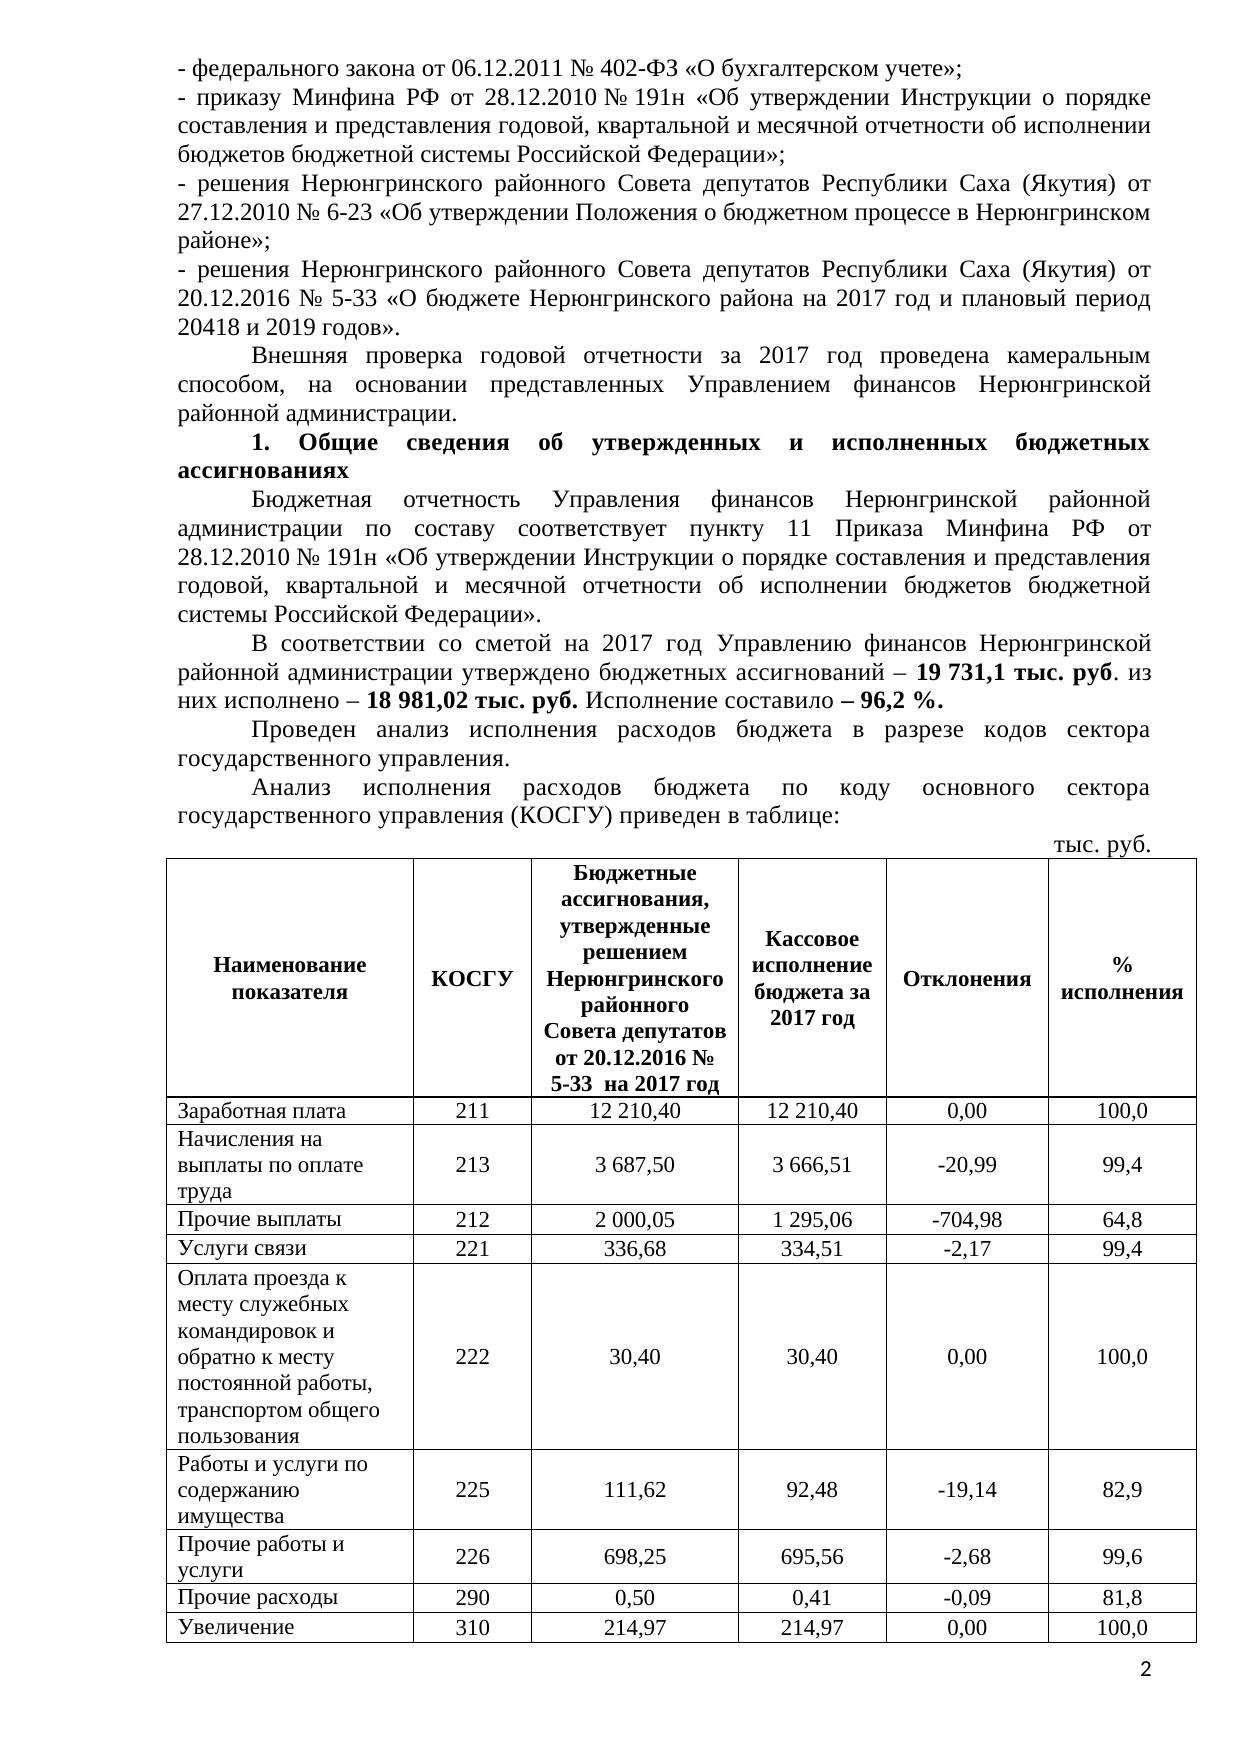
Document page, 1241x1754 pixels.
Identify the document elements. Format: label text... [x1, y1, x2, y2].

table_cell 100,0 [1049, 1098, 1196, 1124]
table_cell 12 210,40 [739, 1098, 886, 1124]
table_cell 99,6 [1049, 1530, 1196, 1582]
table_cell -19,14 [887, 1450, 1048, 1529]
table_cell Начисления на выплаты по оплате труда [167, 1125, 413, 1204]
table_cell -704,98 [887, 1205, 1048, 1233]
table_cell 99,4 [1049, 1125, 1196, 1204]
table_cell 2 000,05 [532, 1205, 738, 1233]
table_cell 30,40 [532, 1264, 738, 1448]
table_cell Работы и услуги по содержанию имущества [167, 1450, 413, 1529]
table_header КОСГУ [414, 859, 531, 1096]
text 1. Общие сведения об утвержденных и исполненных бюджетных ассигнованиях [177, 427, 1152, 484]
table_header Кассовое исполнение бюджета за 2017 год [739, 859, 886, 1096]
table_cell 99,4 [1049, 1235, 1196, 1263]
table_cell 0,50 [532, 1584, 738, 1612]
table_header Отклонения [887, 859, 1048, 1096]
table_cell 12 210,40 [532, 1098, 738, 1124]
text Анализ исполнения расходов бюджета по коду основного сектора государственного управления (КОСГУ) приведен в таблице: [177, 772, 1152, 829]
table_cell 111,62 [532, 1450, 738, 1529]
table_cell -2,17 [887, 1235, 1048, 1263]
table_cell -0,09 [887, 1584, 1048, 1612]
table_header % исполнения [1049, 859, 1196, 1096]
table_cell 3 687,50 [532, 1125, 738, 1204]
table_cell 1 295,06 [739, 1205, 886, 1233]
table_cell 213 [414, 1125, 531, 1204]
table_cell Услуги связи [167, 1235, 413, 1263]
text - решения Нерюнгринского районного Совета депутатов Республики Саха (Якутия) от 27.12.2010 № 6-23 «Об утверждении Положения о бюджетном процессе в Нерюнгринском районе»; [177, 168, 1152, 254]
table_cell 211 [414, 1098, 531, 1124]
table_cell 3 666,51 [739, 1125, 886, 1204]
table_cell 92,48 [739, 1450, 886, 1529]
table_cell 64,8 [1049, 1205, 1196, 1233]
table_cell 222 [414, 1264, 531, 1448]
table_header Наименование показателя [167, 859, 413, 1096]
table_cell 310 [414, 1613, 531, 1642]
table_header Бюджетные ассигнования, утвержденные решением Нерюнгринского районного Совета депутатов от 20.12.2016 № 5-33 на 2017 год [532, 859, 738, 1096]
table_cell 226 [414, 1530, 531, 1582]
table_cell 0,00 [887, 1613, 1048, 1642]
text тыс. руб. [177, 829, 1152, 858]
table_cell Заработная плата [167, 1098, 413, 1124]
table_cell 0,00 [887, 1264, 1048, 1448]
table_cell Прочие расходы [167, 1584, 413, 1612]
table_cell 30,40 [739, 1264, 886, 1448]
table_cell 0,00 [887, 1098, 1048, 1124]
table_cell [167, 1613, 413, 1642]
table_cell 214,97 [739, 1613, 886, 1642]
text - решения Нерюнгринского районного Совета депутатов Республики Саха (Якутия) от 20.12.2016 № 5-33 «О бюджете Нерюнгринского района на 2017 год и плановый период 20418 и 2019 годов». [177, 254, 1152, 341]
table_cell 290 [414, 1584, 531, 1612]
table_cell 100,0 [1049, 1264, 1196, 1448]
table_cell 81,8 [1049, 1584, 1196, 1612]
table_cell 0,41 [739, 1584, 886, 1612]
text Бюджетная отчетность Управления финансов Нерюнгринской районной администрации по составу соответствует пункту 11 Приказа Минфина РФ от 28.12.2010 № 191н «Об утверждении Инструкции о порядке составления и представления годовой, квартальной и месячной отчетности об исполнении бюджетов бюджетной системы Российской Федерации». [177, 484, 1152, 628]
table_cell 334,51 [739, 1235, 886, 1263]
text В соответствии со сметой на 2017 год Управлению финансов Нерюнгринской районной администрации утверждено бюджетных ассигнований – 19 731,1 тыс. руб. из них исполнено – 18 981,02 тыс. руб. Исполнение составило – 96,2 %. [177, 628, 1152, 714]
table_cell Прочие работы и услуги [167, 1530, 413, 1582]
table_cell 214,97 [532, 1613, 738, 1642]
table_cell 100,0 [1049, 1613, 1196, 1642]
table_cell 225 [414, 1450, 531, 1529]
table_cell Оплата проезда к месту служебных командировок и обратно к месту постоянной работы, транспортом общего пользования [167, 1264, 413, 1448]
table_cell 82,9 [1049, 1450, 1196, 1529]
text - приказу Минфина РФ от 28.12.2010 № 191н «Об утверждении Инструкции о порядке составления и представления годовой, квартальной и месячной отчетности об исполнении бюджетов бюджетной системы Российской Федерации»; [177, 82, 1152, 168]
table_cell -2,68 [887, 1530, 1048, 1582]
table_cell 221 [414, 1235, 531, 1263]
table_cell 695,56 [739, 1530, 886, 1582]
table_cell 336,68 [532, 1235, 738, 1263]
table_cell 212 [414, 1205, 531, 1233]
table_cell -20,99 [887, 1125, 1048, 1204]
text Проведен анализ исполнения расходов бюджета в разрезе кодов сектора государственного управления. [177, 714, 1152, 772]
subtitle - федерального закона от 06.12.2011 № 402-ФЗ «О бухгалтерском учете»; [177, 53, 1152, 82]
table_cell 698,25 [532, 1530, 738, 1582]
text Внешняя проверка годовой отчетности за 2017 год проведена камеральным способом, на основании представленных Управлением финансов Нерюнгринской районной администрации. [177, 341, 1152, 427]
table_cell Прочие выплаты [167, 1205, 413, 1233]
